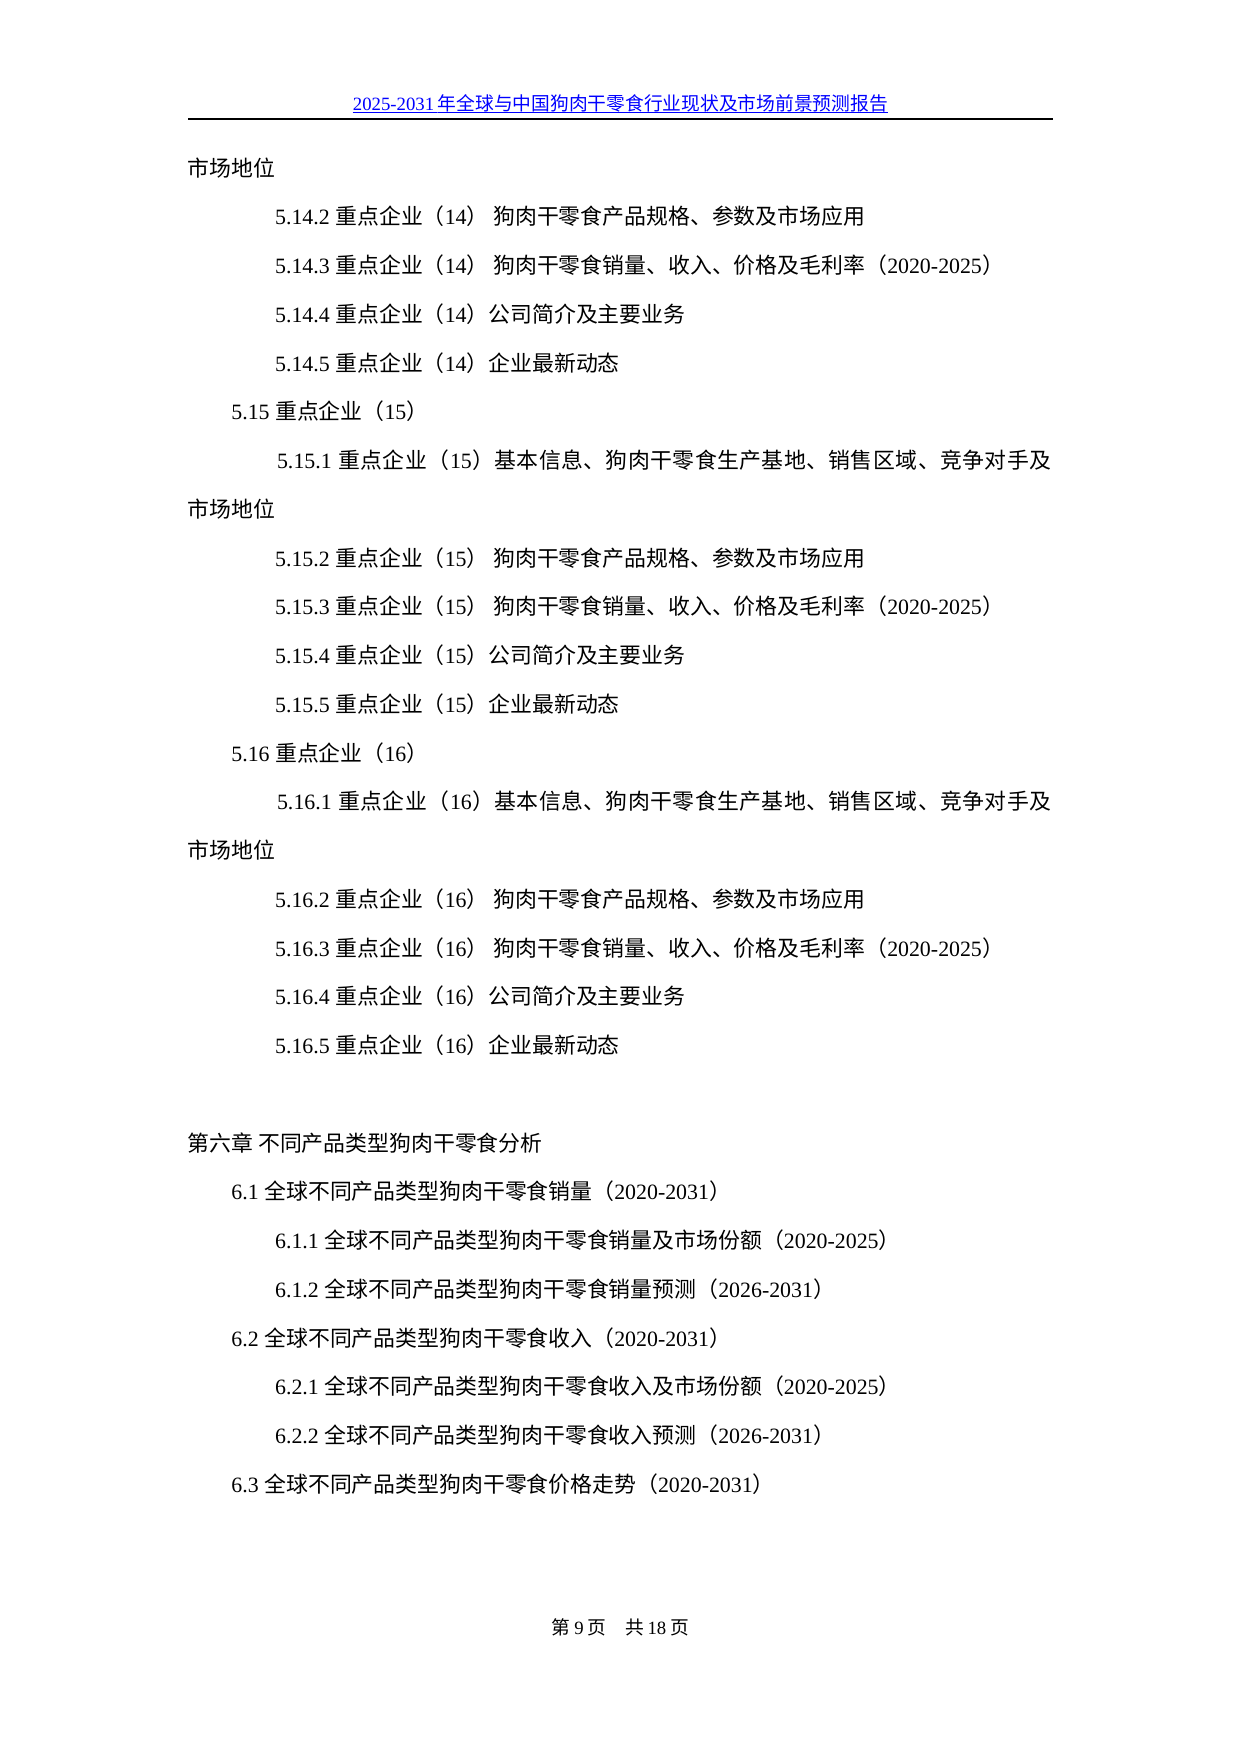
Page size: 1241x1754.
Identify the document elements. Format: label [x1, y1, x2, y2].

text [187, 150, 1053, 1499]
